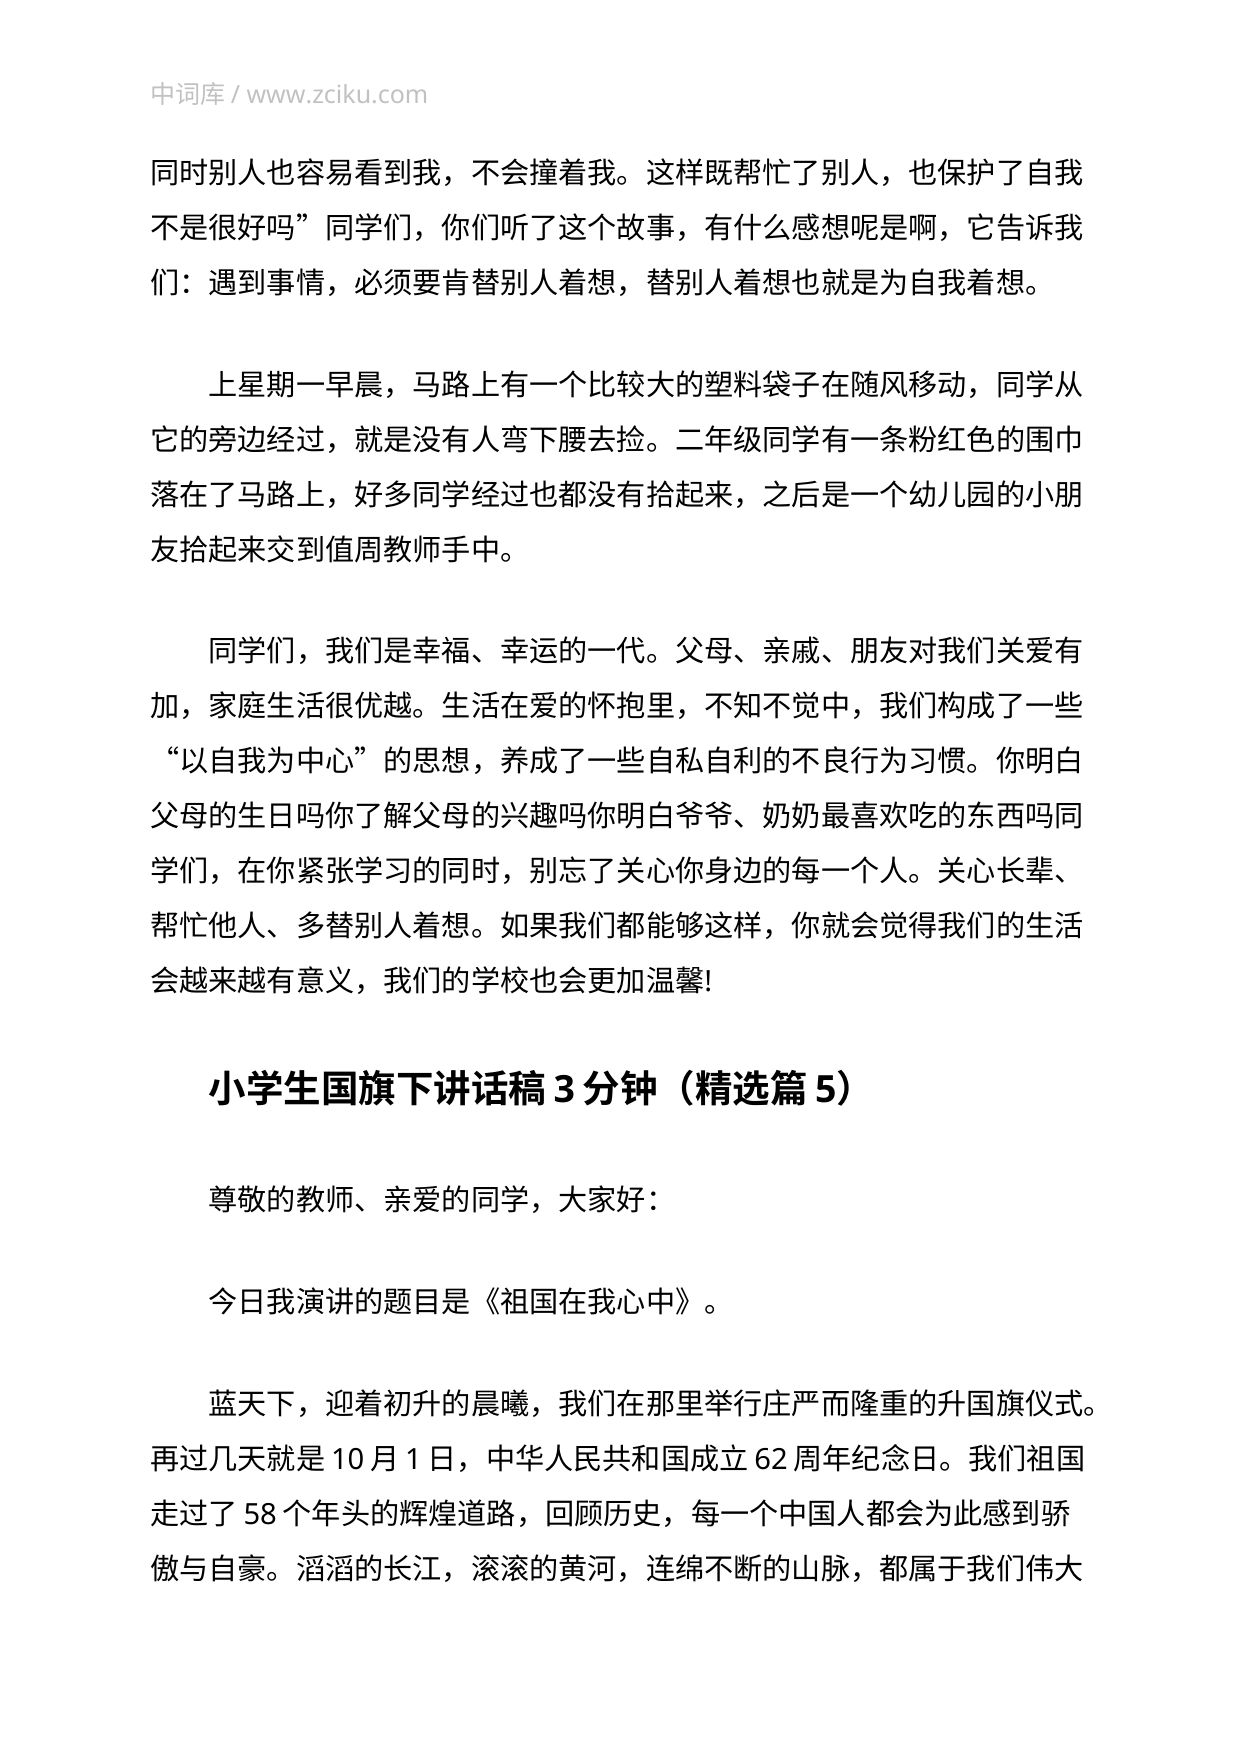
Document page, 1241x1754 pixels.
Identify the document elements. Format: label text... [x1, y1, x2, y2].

text 今日我演讲的题目是《祖国在我心中》。 [150, 1279, 1090, 1321]
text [150, 150, 1090, 302]
text 上星期一早晨，马路上有一个比较大的塑料袋子在随风移动，同学从它的旁边经过，就是没有人弯下腰去捡。二年级同学有一条粉红色的围巾落在了马路上，好多同学经过也都没有拾起来，之后是一个幼儿园的小朋友拾起来交到值周教师手中。 [150, 362, 1090, 568]
text 尊敬的教师、亲爱的同学，大家好： [150, 1177, 1090, 1219]
text 同学们，我们是幸福、幸运的一代。父母、亲戚、朋友对我们关爱有加，家庭生活很优越。生活在爱的怀抱里，不知不觉中，我们构成了一些“以自我为中心”的思想，养成了一些自私自利的不良行为习惯。你明白父母的生日吗你了解父母的兴趣吗你明白爷爷、奶奶最喜欢吃的东西吗同学们，在你紧张学习的同时，别忘了关心你身边的每一个人。关心长辈、帮忙他人、多替别人着想。如果我们都能够这样，你就会觉得我们的生活会越来越有意义，我们的学校也会更加温馨! [150, 628, 1090, 1000]
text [150, 1381, 1090, 1588]
text 小学生国旗下讲话稿3分钟（精选篇5） [150, 1059, 1090, 1114]
